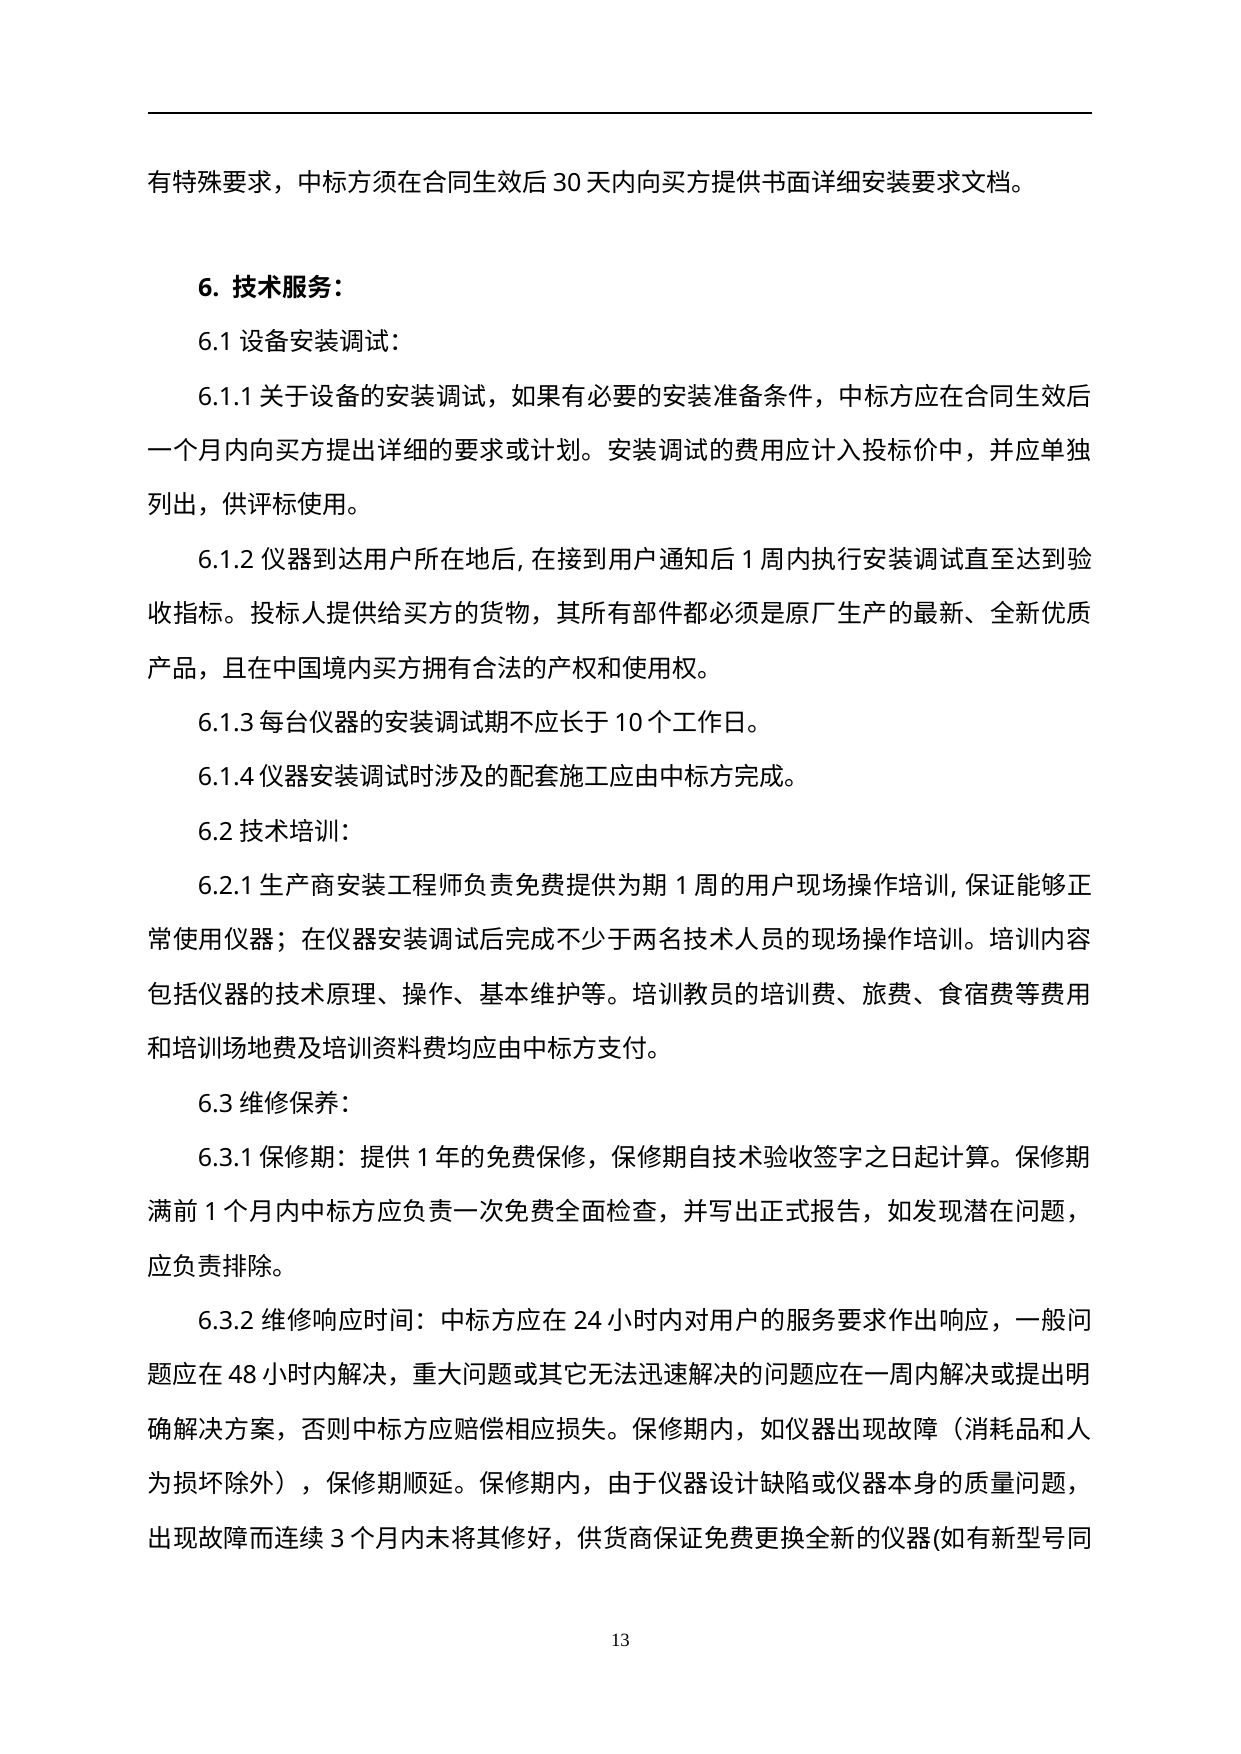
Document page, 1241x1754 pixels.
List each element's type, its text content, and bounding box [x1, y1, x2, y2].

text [148, 162, 1092, 198]
text 6.3 维修保养： [148, 1083, 1092, 1119]
text 6.1 设备安装调试： [148, 322, 1092, 358]
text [148, 1301, 1092, 1554]
text 6. 技术服务： [148, 267, 1092, 304]
text 6.1.4仪器安装调试时涉及的配套施工应由中标方完成。 [148, 757, 1092, 793]
text 6.2 技术培训： [148, 811, 1092, 847]
text 6.1.2 仪器到达用户所在地后, 在接到用户通知后1周内执行安装调试直至达到验收指标。投标人提供给买方的货物，其所有部件都必须是原厂生产的最新、全新优质产品，且在中国境内买方拥有合法的产权和使用权。 [148, 539, 1092, 684]
text 6.3.1保修期：提供1年的免费保修，保修期自技术验收签字之日起计算。保修期满前1个月内中标方应负责一次免费全面检查，并写出正式报告，如发现潜在问题，应负责排除。 [148, 1137, 1092, 1282]
text 6.1.1关于设备的安装调试，如果有必要的安装准备条件，中标方应在合同生效后一个月内向买方提出详细的要求或计划。安装调试的费用应计入投标价中，并应单独列出，供评标使用。 [148, 376, 1092, 521]
text 6.2.1生产商安装工程师负责免费提供为期1周的用户现场操作培训, 保证能够正常使用仪器；在仪器安装调试后完成不少于两名技术人员的现场操作培训。培训内容包括仪器的技术原理、操作、基本维护等。培训教员的培训费、旅费、食宿费等费用和培训场地费及培训资料费均应由中标方支付。 [148, 866, 1092, 1065]
text 6.1.3每台仪器的安装调试期不应长于10个工作日。 [148, 702, 1092, 739]
